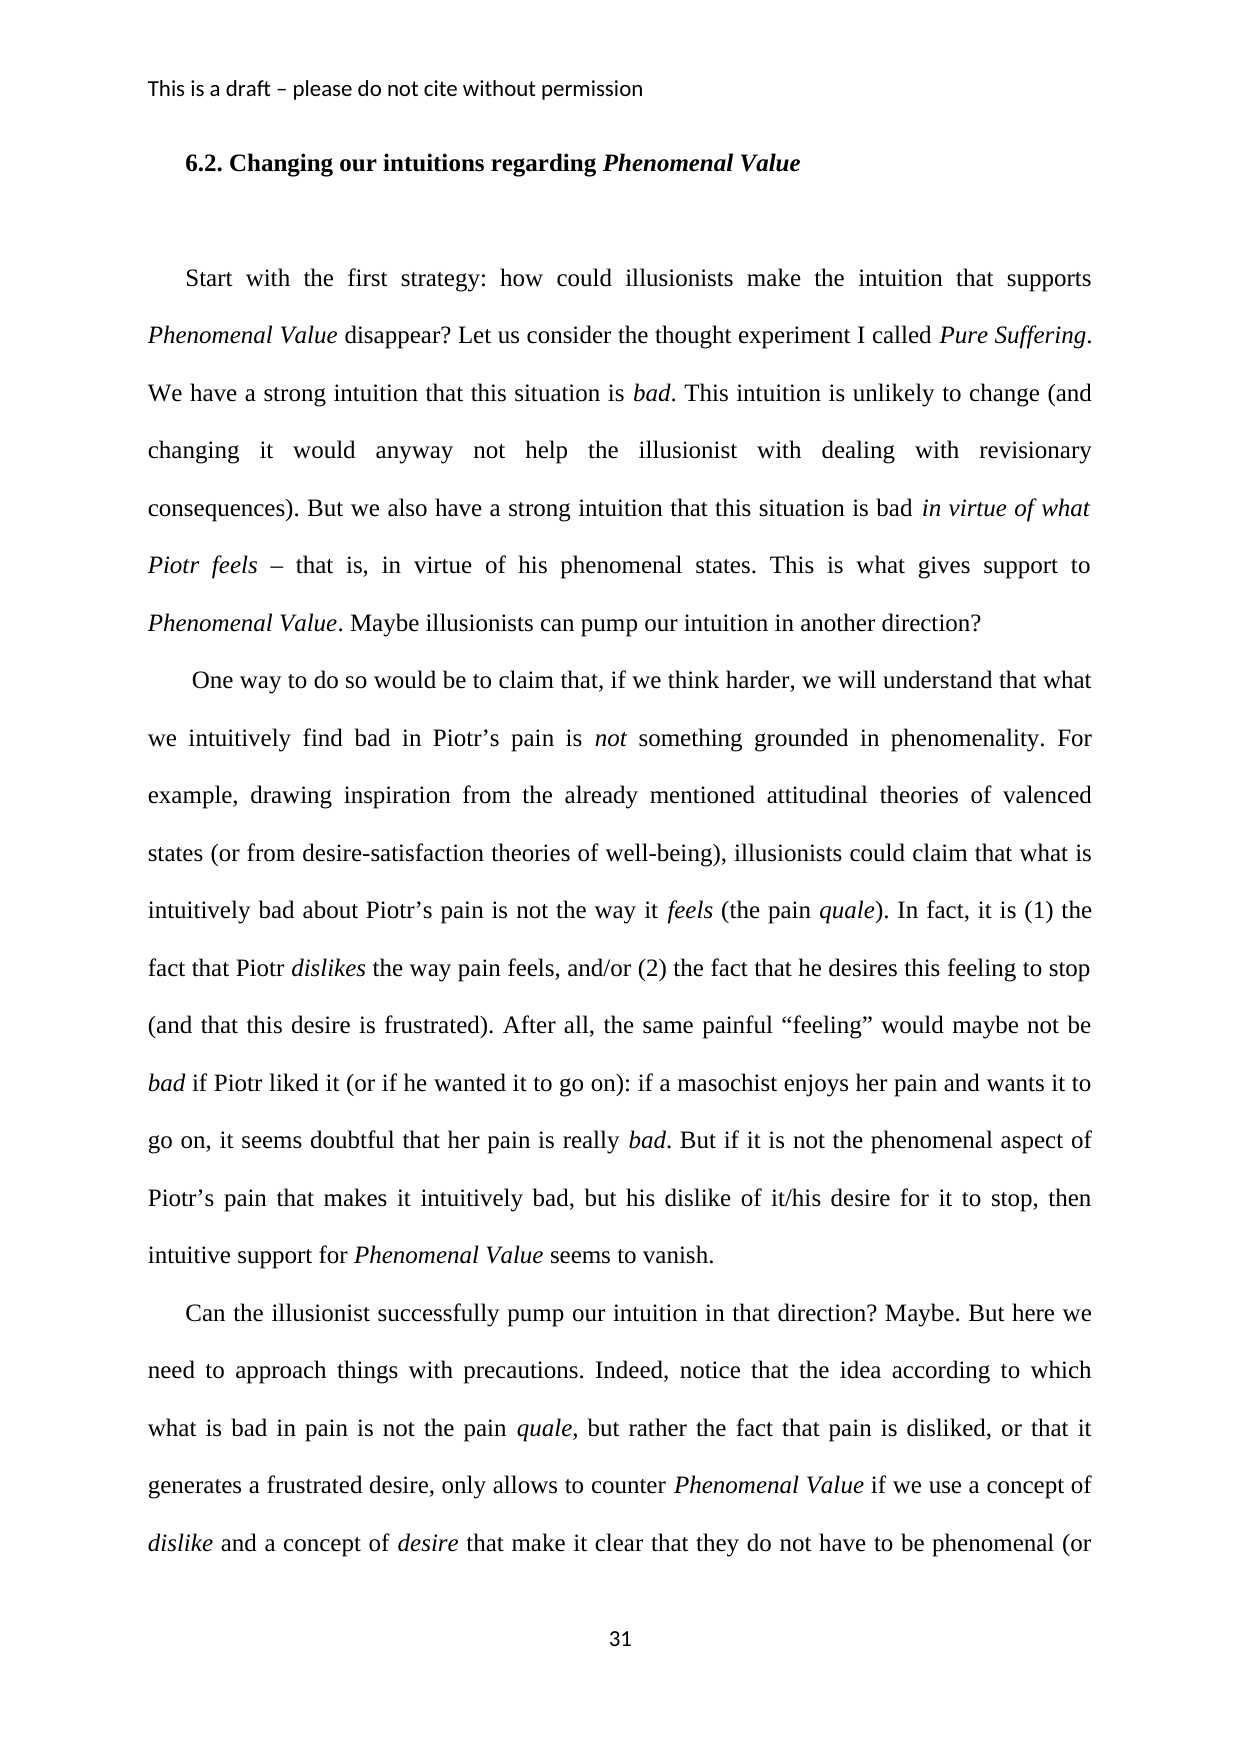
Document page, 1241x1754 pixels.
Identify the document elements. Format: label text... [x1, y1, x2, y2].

text One way to do so would be to claim that, if we think harder, we will understand that what we intuitively find bad in Piotr’s pain is not something grounded in phenomenality. For example, drawing inspiration from the already mentioned attitudinal theories of valenced states (or from desire-satisfaction theories of well-being), illusionists could claim that what is intuitively bad about Piotr’s pain is not the way it feels (the pain quale). In fact, it is (1) the fact that Piotr dislikes the way pain feels, and/or (2) the fact that he desires this feeling to stop (and that this desire is frustrated). After all, the same painful “feeling” would maybe not be bad if Piotr liked it (or if he wanted it to go on): if a masochist enjoys her pain and wants it to go on, it seems doubtful that her pain is really bad. But if it is not the phenomenal aspect of Piotr’s pain that makes it intuitively bad, but his dislike of it/his desire for it to stop, then intuitive support for Phenomenal Value seems to vanish. [148, 665, 1093, 1269]
text Start with the first strategy: how could illusionists make the intuition that supports Phenomenal Value disappear? Let us consider the thought experiment I called Pure Suffering. We have a strong intuition that this situation is bad. This intuition is unlikely to change (and changing it would anyway not help the illusionist with dealing with revisionary consequences). But we also have a strong intuition that this situation is bad in virtue of what Piotr feels – that is, in virtue of his phenomenal states. This is what gives support to Phenomenal Value. Maybe illusionists can pump our intuition in another direction? [148, 263, 1093, 636]
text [148, 1298, 1093, 1556]
text 6.2. Changing our intuitions regarding Phenomenal Value [148, 148, 1093, 176]
